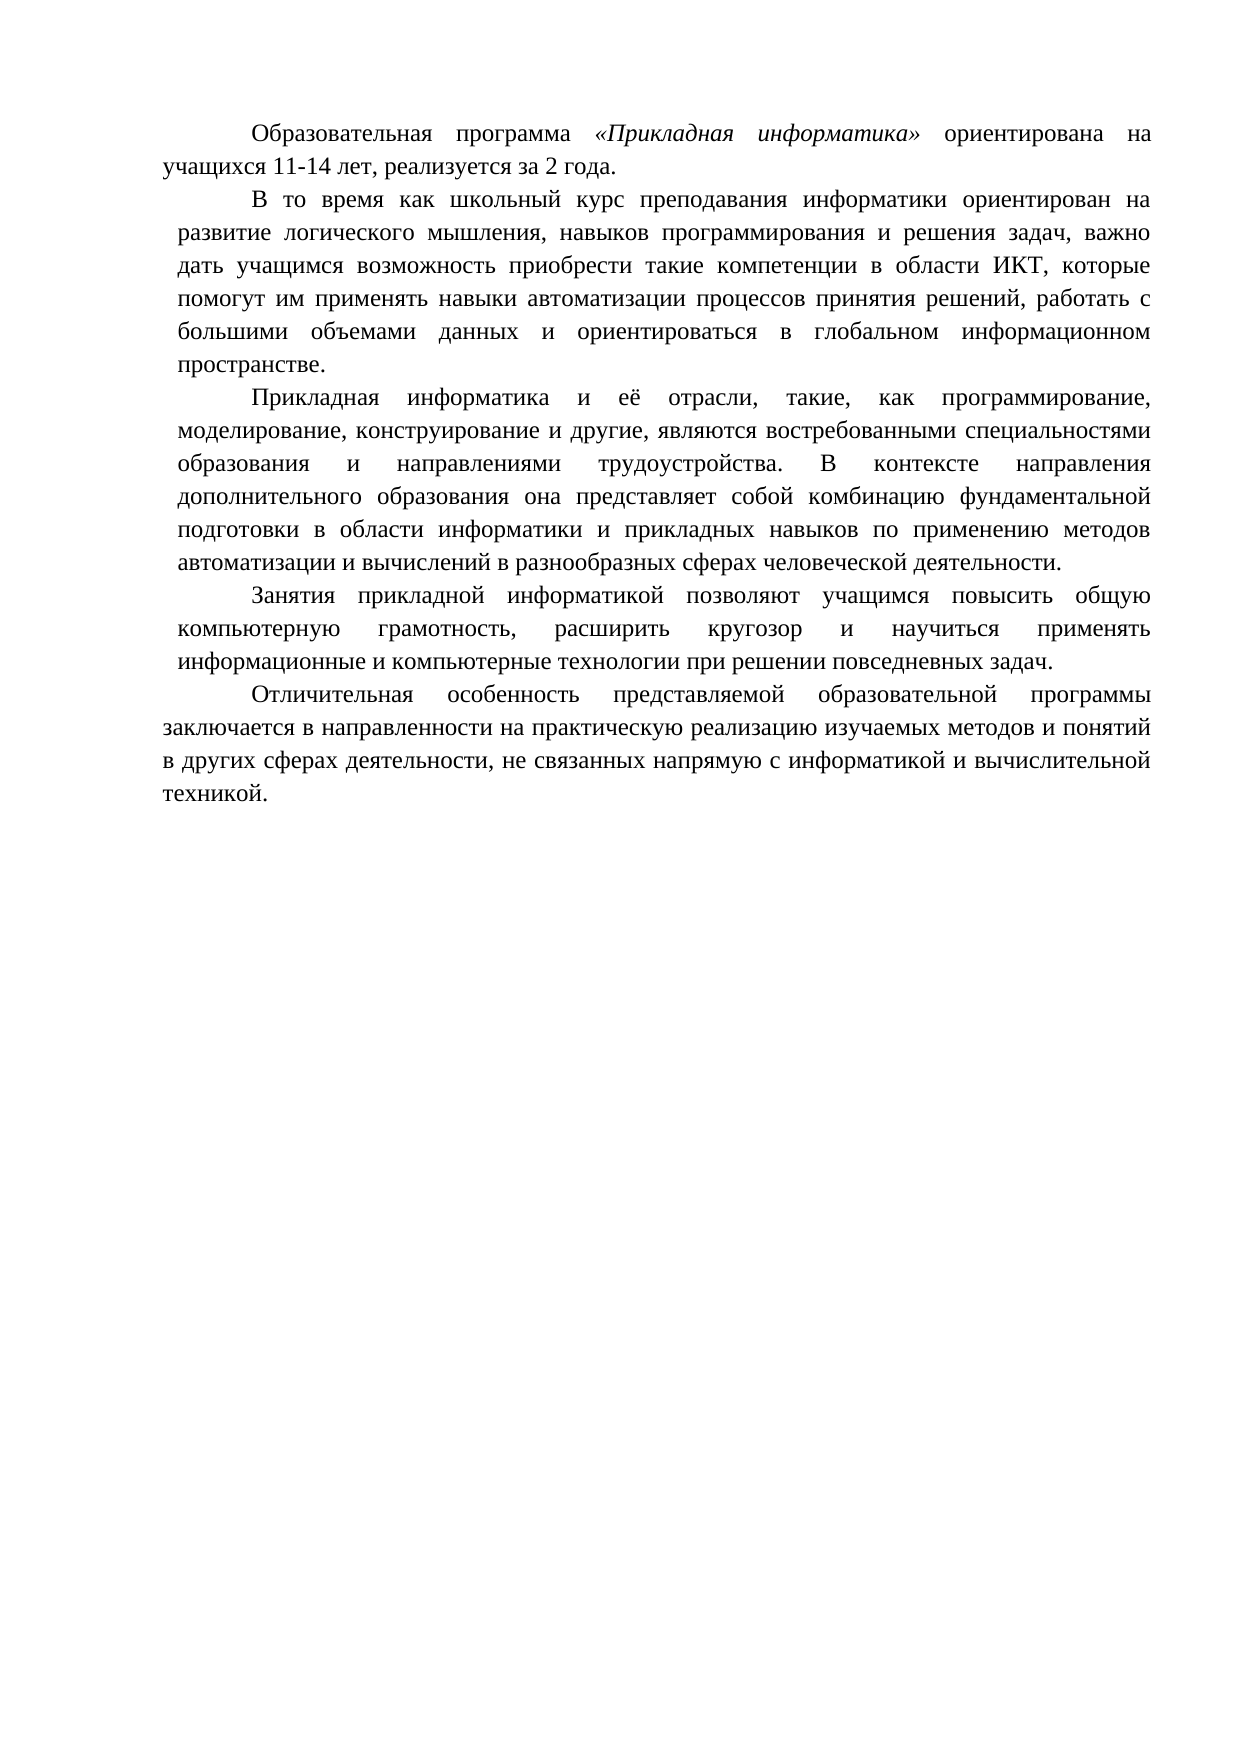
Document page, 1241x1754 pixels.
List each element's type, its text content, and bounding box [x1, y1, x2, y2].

text В то время как школьный курс преподавания информатики ориентирован на развитие логического мышления, навыков программирования и решения задач, важно дать учащимся возможность приобрести такие компетенции в области ИКТ, которые помогут им применять навыки автоматизации процессов принятия решений, работать с большими объемами данных и ориентироваться в глобальном информационном пространстве. [177, 184, 1152, 378]
text Прикладная информатика и её отрасли, такие, как программирование, моделирование, конструирование и другие, являются востребованными специальностями образования и направлениями трудоустройства. В контексте направления дополнительного образования она представляет собой комбинацию фундаментальной подготовки в области информатики и прикладных навыков по применению методов автоматизации и вычислений в разнообразных сферах человеческой деятельности. [177, 382, 1152, 576]
text Образовательная программа «Прикладная информатика» ориентирована на учащихся 11-14 лет, реализуется за 2 года. [162, 118, 1152, 180]
text Отличительная особенность представляемой образовательной программы заключается в направленности на практическую реализацию изучаемых методов и понятий в других сферах деятельности, не связанных напрямую с информатикой и вычислительной техникой. [162, 679, 1152, 807]
text Занятия прикладной информатикой позволяют учащимся повысить общую компьютерную грамотность, расширить кругозор и научиться применять информационные и компьютерные технологии при решении повседневных задач. [177, 580, 1152, 675]
